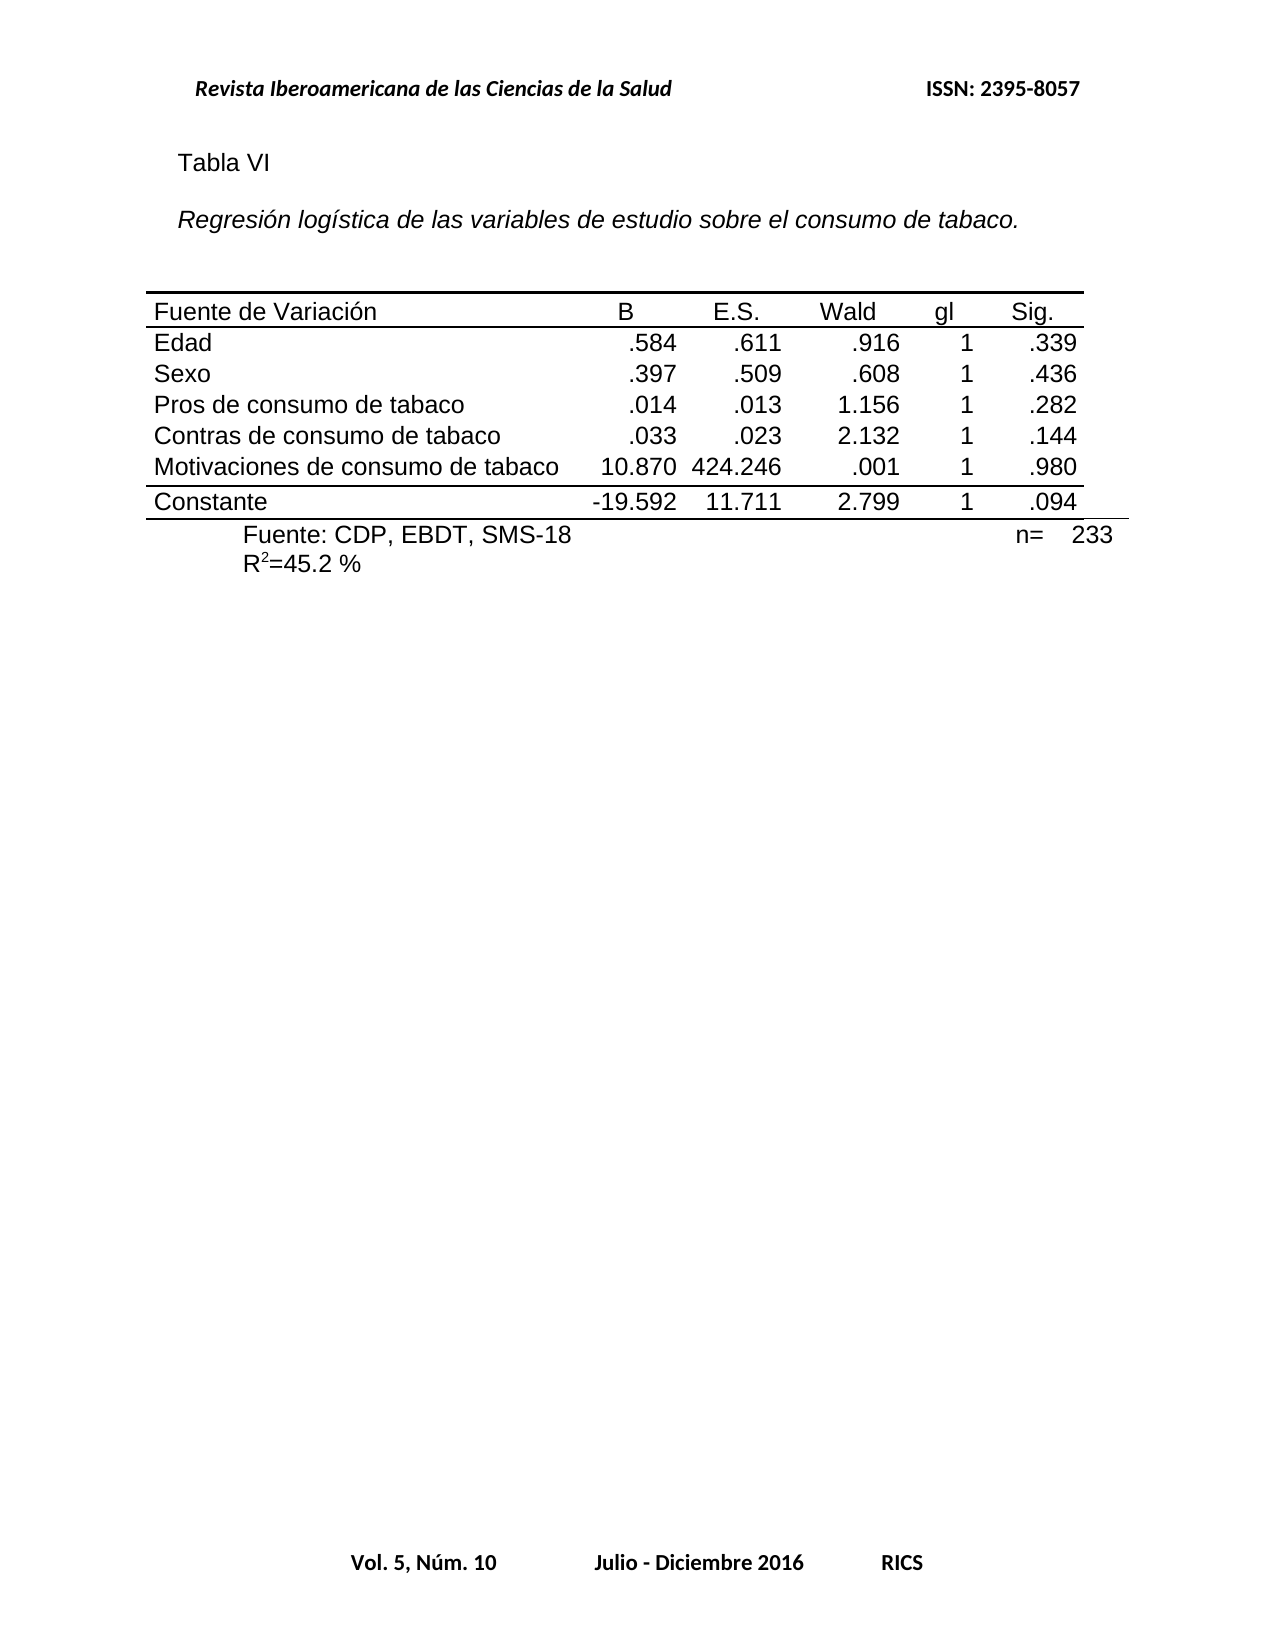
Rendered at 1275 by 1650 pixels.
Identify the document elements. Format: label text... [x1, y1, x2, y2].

table_cell .144 [981, 421, 1084, 452]
table_header Fuente de Variación [146, 294, 567, 326]
table_cell .014 [568, 390, 684, 421]
table_cell 11.711 [684, 487, 789, 518]
table_header gl [907, 294, 981, 326]
table_cell 1 [907, 328, 981, 358]
table_cell 1 [907, 359, 981, 390]
text Regresión logística de las variables de estudio sobre el consumo de tabaco. [177, 205, 1098, 234]
table_cell Edad [146, 328, 567, 358]
table_cell 2.799 [789, 487, 907, 518]
table_cell .584 [568, 328, 684, 358]
table_cell 1 [907, 487, 981, 518]
table_cell 10.870 [568, 452, 684, 485]
table_cell .608 [789, 359, 907, 390]
table_cell Fuente: CDP, EBDT, SMS-18 n= 233 R2=45.2 % [235, 519, 1129, 590]
table_header Sig. [981, 294, 1084, 326]
table_cell .611 [684, 328, 789, 358]
text Tabla VI [177, 148, 1098, 176]
table_cell .509 [684, 359, 789, 390]
table_cell Pros de consumo de tabaco [146, 390, 567, 421]
table_cell .282 [981, 390, 1084, 421]
table_cell 1 [907, 390, 981, 421]
table_cell .916 [789, 328, 907, 358]
table_cell 2.132 [789, 421, 907, 452]
table_cell .001 [789, 452, 907, 485]
table_cell .436 [981, 359, 1084, 390]
table_header Wald [789, 294, 907, 326]
table_cell .397 [568, 359, 684, 390]
table_cell Constante [146, 487, 567, 518]
table_cell 1.156 [789, 390, 907, 421]
table_cell .023 [684, 421, 789, 452]
table_header E.S. [684, 294, 789, 326]
table_cell Motivaciones de consumo de tabaco [146, 452, 567, 485]
table_cell .339 [981, 328, 1084, 358]
table_cell .980 [981, 452, 1084, 485]
table_cell 424.246 [684, 452, 789, 485]
table_cell .033 [568, 421, 684, 452]
table_header B [568, 294, 684, 326]
table_cell .013 [684, 390, 789, 421]
table_cell .094 [981, 487, 1084, 518]
table_cell -19.592 [568, 487, 684, 518]
table_cell 1 [907, 421, 981, 452]
table_cell 1 [907, 452, 981, 485]
table_cell Contras de consumo de tabaco [146, 421, 567, 452]
table_cell Sexo [146, 359, 567, 390]
